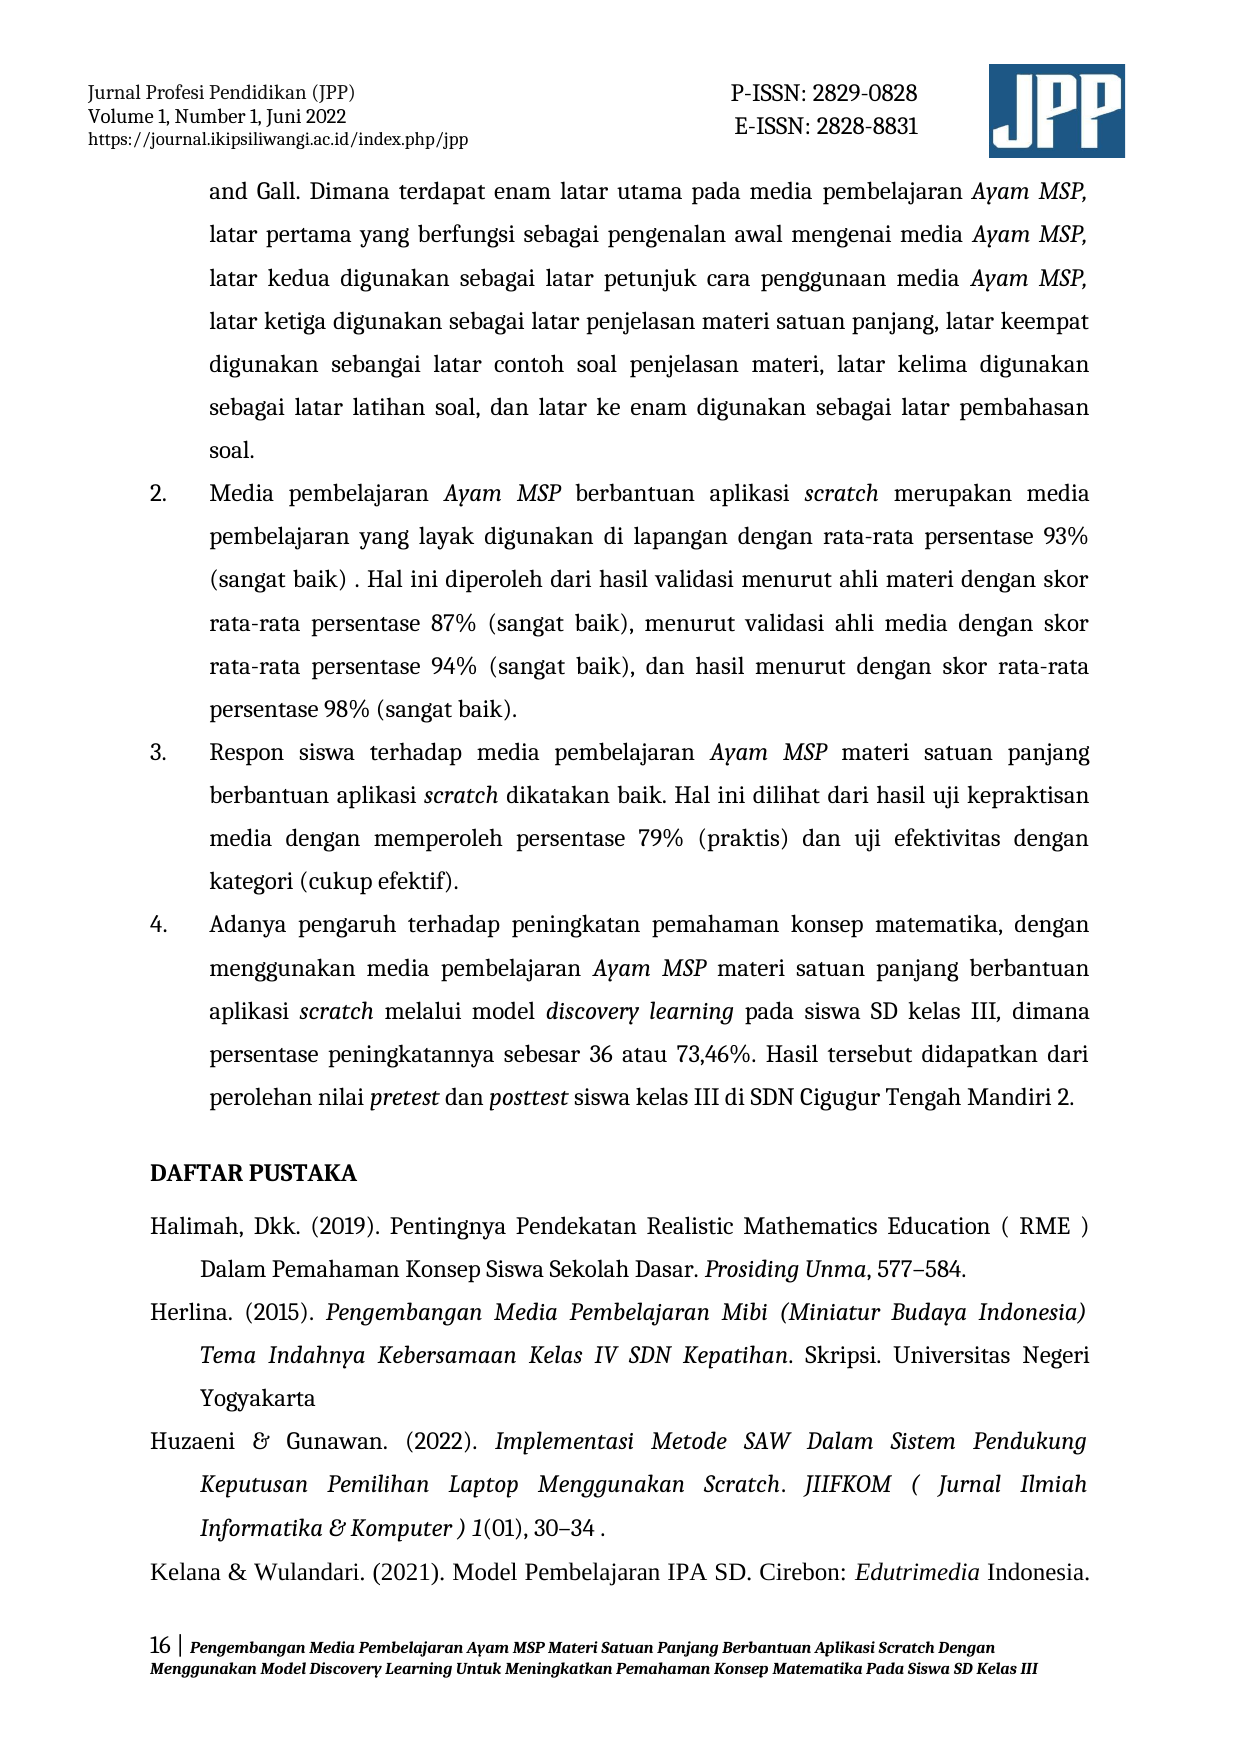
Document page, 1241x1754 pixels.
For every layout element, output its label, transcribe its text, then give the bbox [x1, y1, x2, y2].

list Media pembelajaran Ayam MSP berbantuan aplikasi scratch merupakan media pembelajaran yang layak digunakan di lapangan dengan rata-rata persentase 93% (sangat baik) . Hal ini diperoleh dari hasil validasi menurut ahli materi dengan skor rata-rata persentase 87% (sangat baik), menurut validasi ahli media dengan skor rata-rata persentase 94% (sangat baik), dan hasil menurut dengan skor rata-rata persentase 98% (sangat baik). [150, 479, 1090, 723]
text Halimah, Dkk. (2019). Pentingnya Pendekatan Realistic Mathematics Education ( RME ) Dalam Pemahaman Konsep Siswa Sekolah Dasar. Prosiding Unma, 577–584. [150, 1212, 1090, 1283]
text Huzaeni & Gunawan. (2022). Implementasi Metode SAW Dalam Sistem Pendukung Keputusan Pemilihan Laptop Menggunakan Scratch. JIIFKOM ( Jurnal Ilmiah Informatika & Komputer ) 1(01), 30–34 . [150, 1427, 1090, 1542]
text Herlina. (2015). Pengembangan Media Pembelajaran Mibi (Miniatur Budaya Indonesia) Tema Indahnya Kebersamaan Kelas IV SDN Kepatihan. Skripsi. Universitas Negeri Yogyakarta [150, 1298, 1090, 1413]
list Respon siswa terhadap media pembelajaran Ayam MSP materi satuan panjang berbantuan aplikasi scratch dikatakan baik. Hal ini dilihat dari hasil uji kepraktisan media dengan memperoleh persentase 79% (praktis) dan uji efektivitas dengan kategori (cukup efektif). [150, 738, 1090, 896]
list Adanya pengaruh terhadap peningkatan pemahaman konsep matematika, dengan menggunakan media pembelajaran Ayam MSP materi satuan panjang berbantuan aplikasi scratch melalui model discovery learning pada siswa SD kelas III, dimana persentase peningkatannya sebesar 36 atau 73,46%. Hasil tersebut didapatkan dari perolehan nilai pretest dan posttest siswa kelas III di SDN Cigugur Tengah Mandiri 2. [150, 910, 1090, 1112]
text Kelana & Wulandari. (2021). Model Pembelajaran IPA SD. Cirebon: Edutrimedia Indonesia. Https://books.google.co.id/books?hl=id&lr=&id=kxAeEAAAQBAJ&oi [150, 1557, 1090, 1585]
text DAFTAR PUSTAKA [150, 1159, 1090, 1188]
picture [989, 64, 1125, 158]
